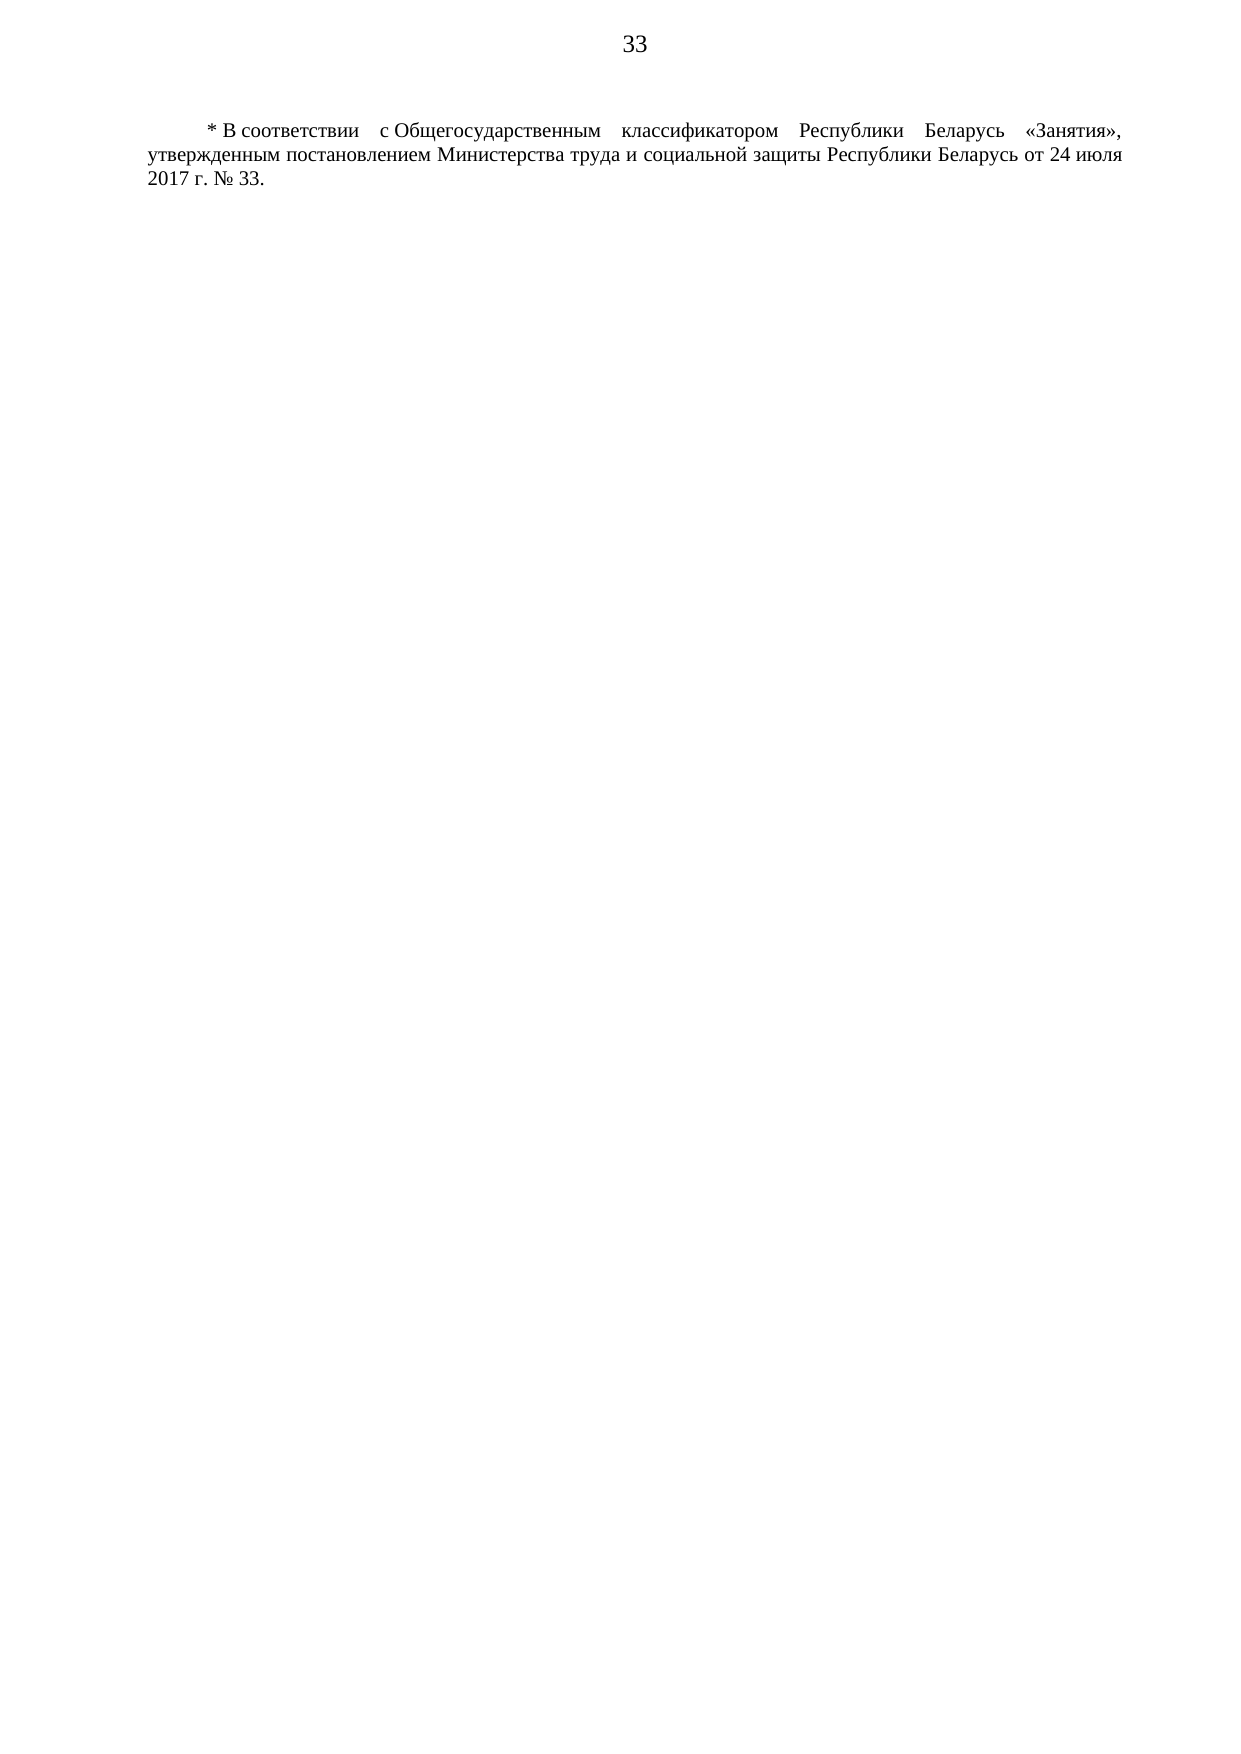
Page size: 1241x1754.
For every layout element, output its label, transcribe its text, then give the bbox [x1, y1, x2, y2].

text * В соответствии с Общегосударственным классификатором Республики Беларусь «Занятия», утвержденным постановлением Министерства труда и социальной защиты Республики Беларусь от 24 июля 2017 г. № 33. [147, 118, 1122, 190]
